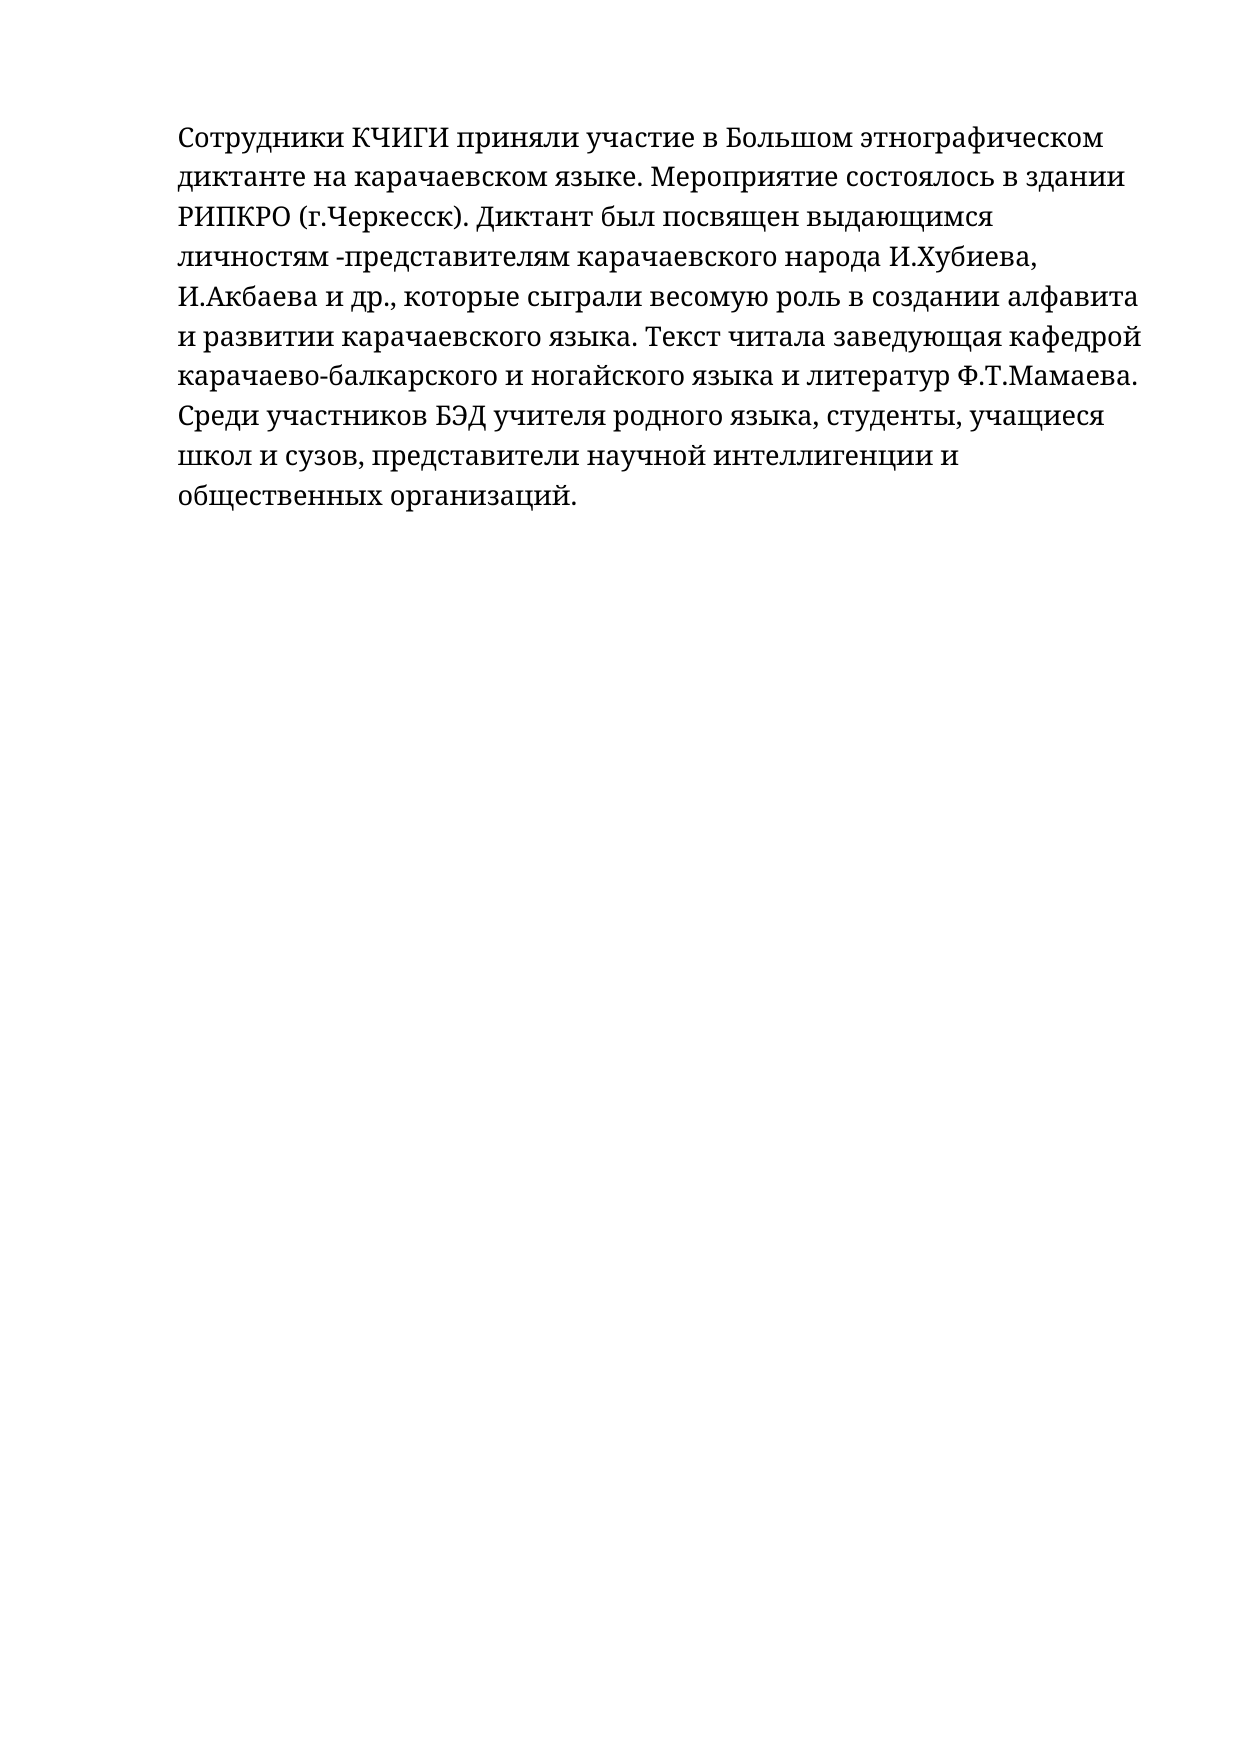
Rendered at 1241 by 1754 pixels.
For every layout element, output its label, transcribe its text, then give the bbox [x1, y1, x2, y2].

text Сотрудники КЧИГИ приняли участие в Большом этнографическом диктанте на карачаевском языке. Мероприятие состоялось в здании РИПКРО (г.Черкесск). Диктант был посвящен выдающимся личностям -представителям карачаевского народа И.Хубиева, И.Акбаева и др., которые сыграли весомую роль в создании алфавита и развитии карачаевского языка. Текст читала заведующая кафедрой карачаево-балкарского и ногайского языка и литератур Ф.Т.Мамаева. Среди участников БЭД учителя родного языка, студенты, учащиеся школ и сузов, представители научной интеллигенции и общественных организаций. [177, 118, 1152, 513]
